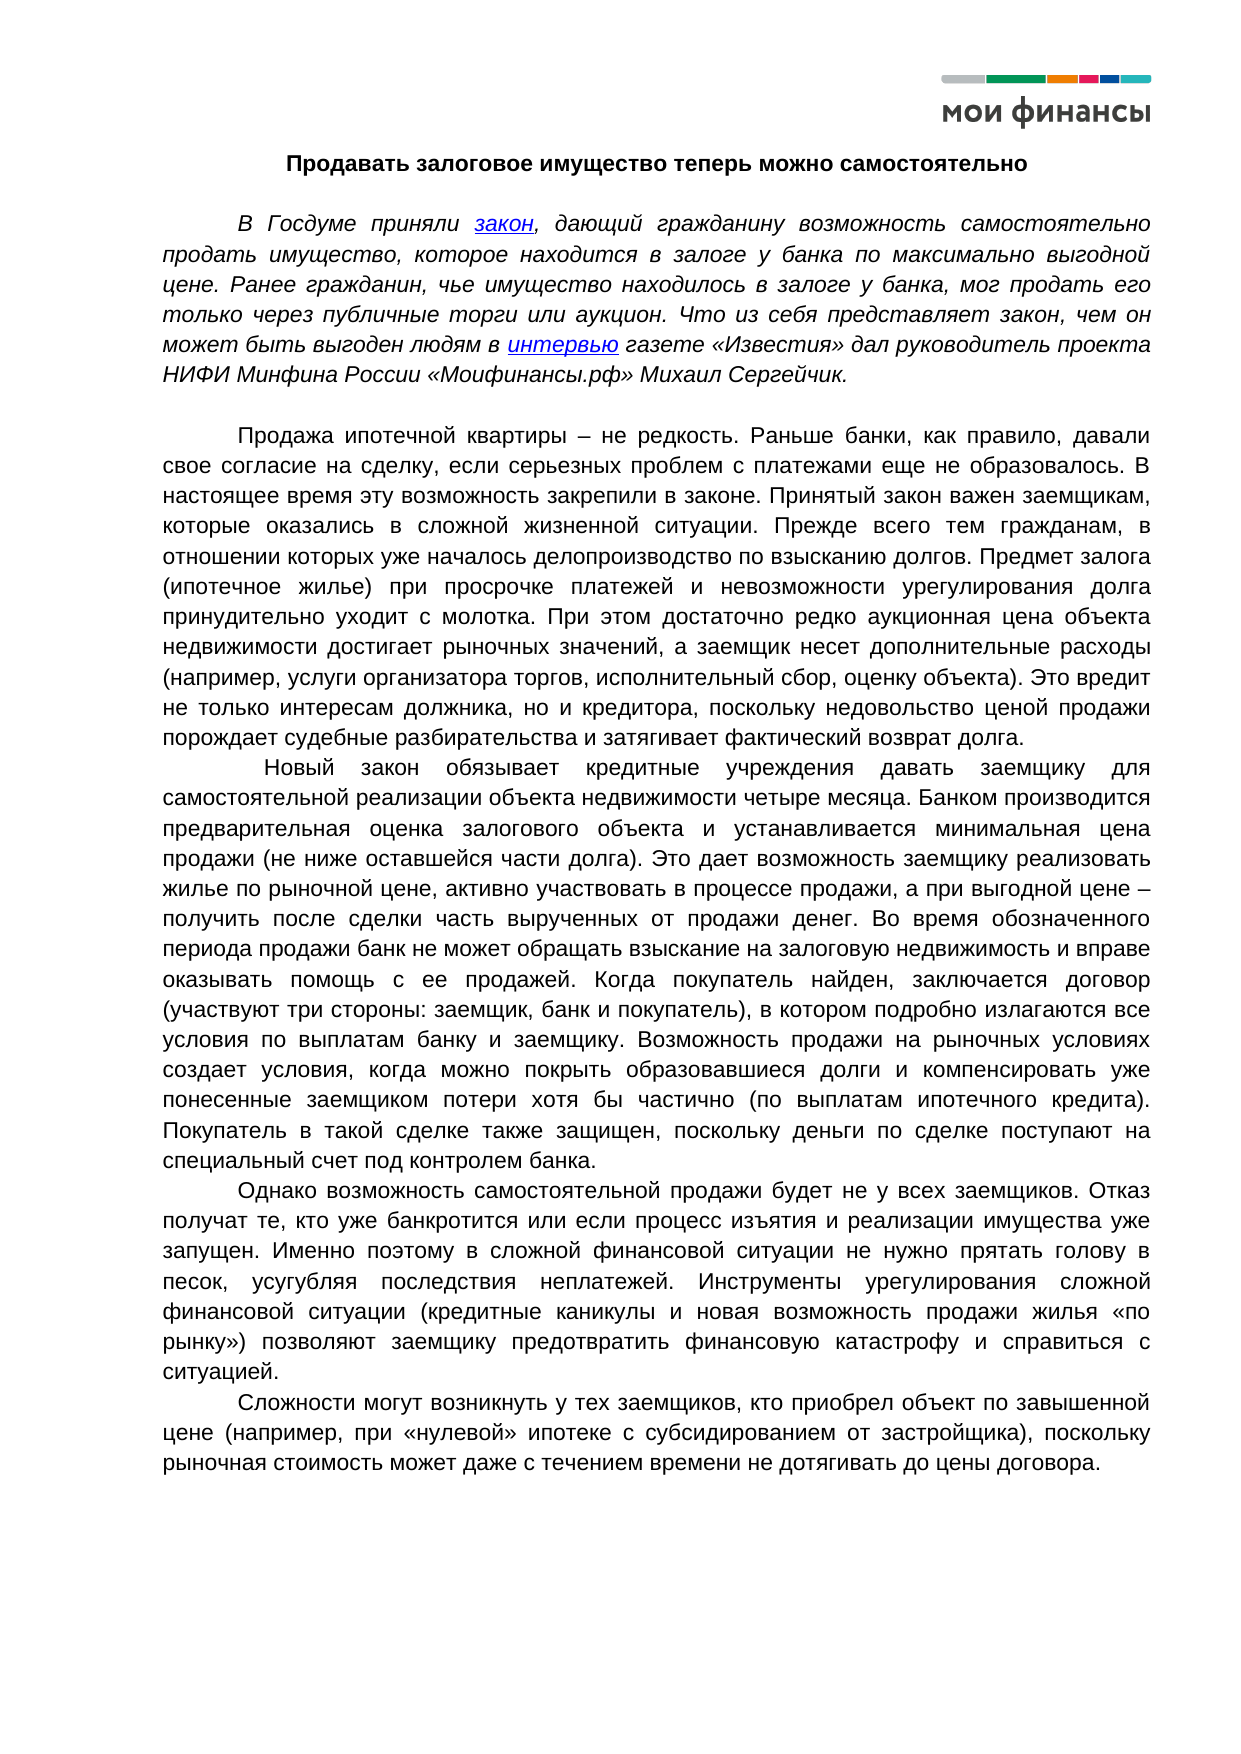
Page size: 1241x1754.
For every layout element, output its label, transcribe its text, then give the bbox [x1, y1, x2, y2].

picture [941, 75, 1152, 129]
text Продажа ипотечной квартиры – не редкость. Раньше банки, как правило, давали свое согласие на сделку, если серьезных проблем с платежами еще не образовалось. В настоящее время эту возможность закрепили в законе. Принятый закон важен заемщикам, которые оказались в сложной жизненной ситуации. Прежде всего тем гражданам, в отношении которых уже началось делопроизводство по взысканию долгов. Предмет залога (ипотечное жилье) при просрочке платежей и невозможности урегулирования долга принудительно уходит с молотка. При этом достаточно редко аукционная цена объекта недвижимости достигает рыночных значений, а заемщик несет дополнительные расходы (например, услуги организатора торгов, исполнительный сбор, оценку объекта). Это вредит не только интересам должника, но и кредитора, поскольку недовольство ценой продажи порождает судебные разбирательства и затягивает фактический возврат долга. [162, 422, 1151, 750]
text В Госдуме приняли закон, дающий гражданину возможность самостоятельно продать имущество, которое находится в залоге у банка по максимально выгодной цене. Ранее гражданин, чье имущество находилось в залоге у банка, мог продать его только через публичные торги или аукцион. Что из себя представляет закон, чем он может быть выгоден людям в интервью газете «Известия» дал руководитель проекта НИФИ Минфина России «Моифинансы.рф» Михаил Сергейчик. [162, 210, 1151, 388]
text Однако возможность самостоятельной продажи будет не у всех заемщиков. Отказ получат те, кто уже банкротится или если процесс изъятия и реализации имущества уже запущен. Именно поэтому в сложной финансовой ситуации не нужно прятать голову в песок, усугубляя последствия неплатежей. Инструменты урегулирования сложной финансовой ситуации (кредитные каникулы и новая возможность продажи жилья «по рынку») позволяют заемщику предотвратить финансовую катастрофу и справиться с ситуацией. [162, 1177, 1151, 1385]
text Новый закон обязывает кредитные учреждения давать заемщику для самостоятельной реализации объекта недвижимости четыре месяца. Банком производится предварительная оценка залогового объекта и устанавливается минимальная цена продажи (не ниже оставшейся части долга). Это дает возможность заемщику реализовать жилье по рыночной цене, активно участвовать в процессе продажи, а при выгодной цене – получить после сделки часть вырученных от продажи денег. Во время обозначенного периода продажи банк не может обращать взыскание на залоговую недвижимость и вправе оказывать помощь с ее продажей. Когда покупатель найден, заключается договор (участвуют три стороны: заемщик, банк и покупатель), в котором подробно излагаются все условия по выплатам банку и заемщику. Возможность продажи на рыночных условиях создает условия, когда можно покрыть образовавшиеся долги и компенсировать уже понесенные заемщиком потери хотя бы частично (по выплатам ипотечного кредита). Покупатель в такой сделке также защищен, поскольку деньги по сделке поступают на специальный счет под контролем банка. [162, 754, 1151, 1173]
text Продавать залоговое имущество теперь можно самостоятельно [162, 150, 1151, 176]
text Сложности могут возникнуть у тех заемщиков, кто приобрел объект по завышенной цене (например, при «нулевой» ипотеке с субсидированием от застройщика), поскольку рыночная стоимость может даже с течением времени не дотягивать до цены договора. [162, 1388, 1151, 1475]
